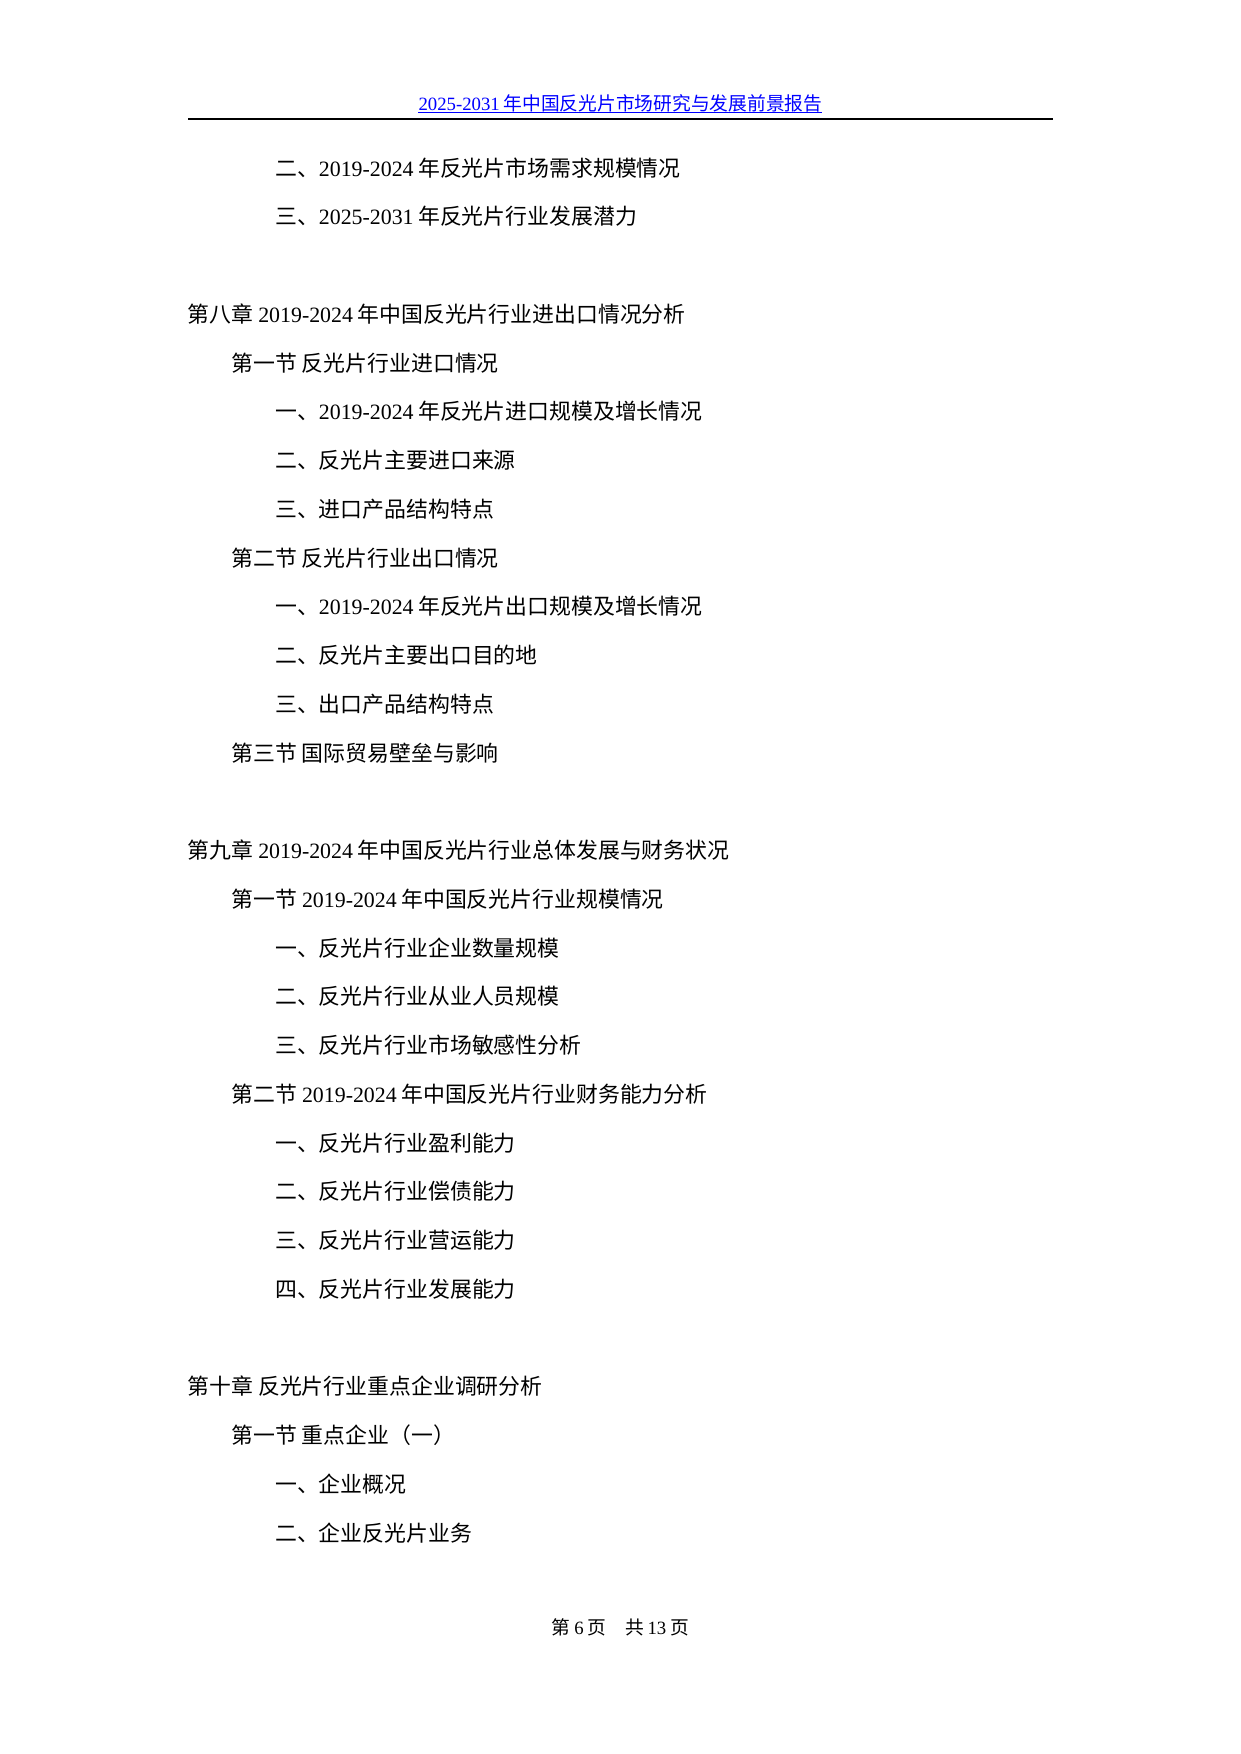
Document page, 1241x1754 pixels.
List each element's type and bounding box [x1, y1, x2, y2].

text [187, 150, 1053, 1548]
